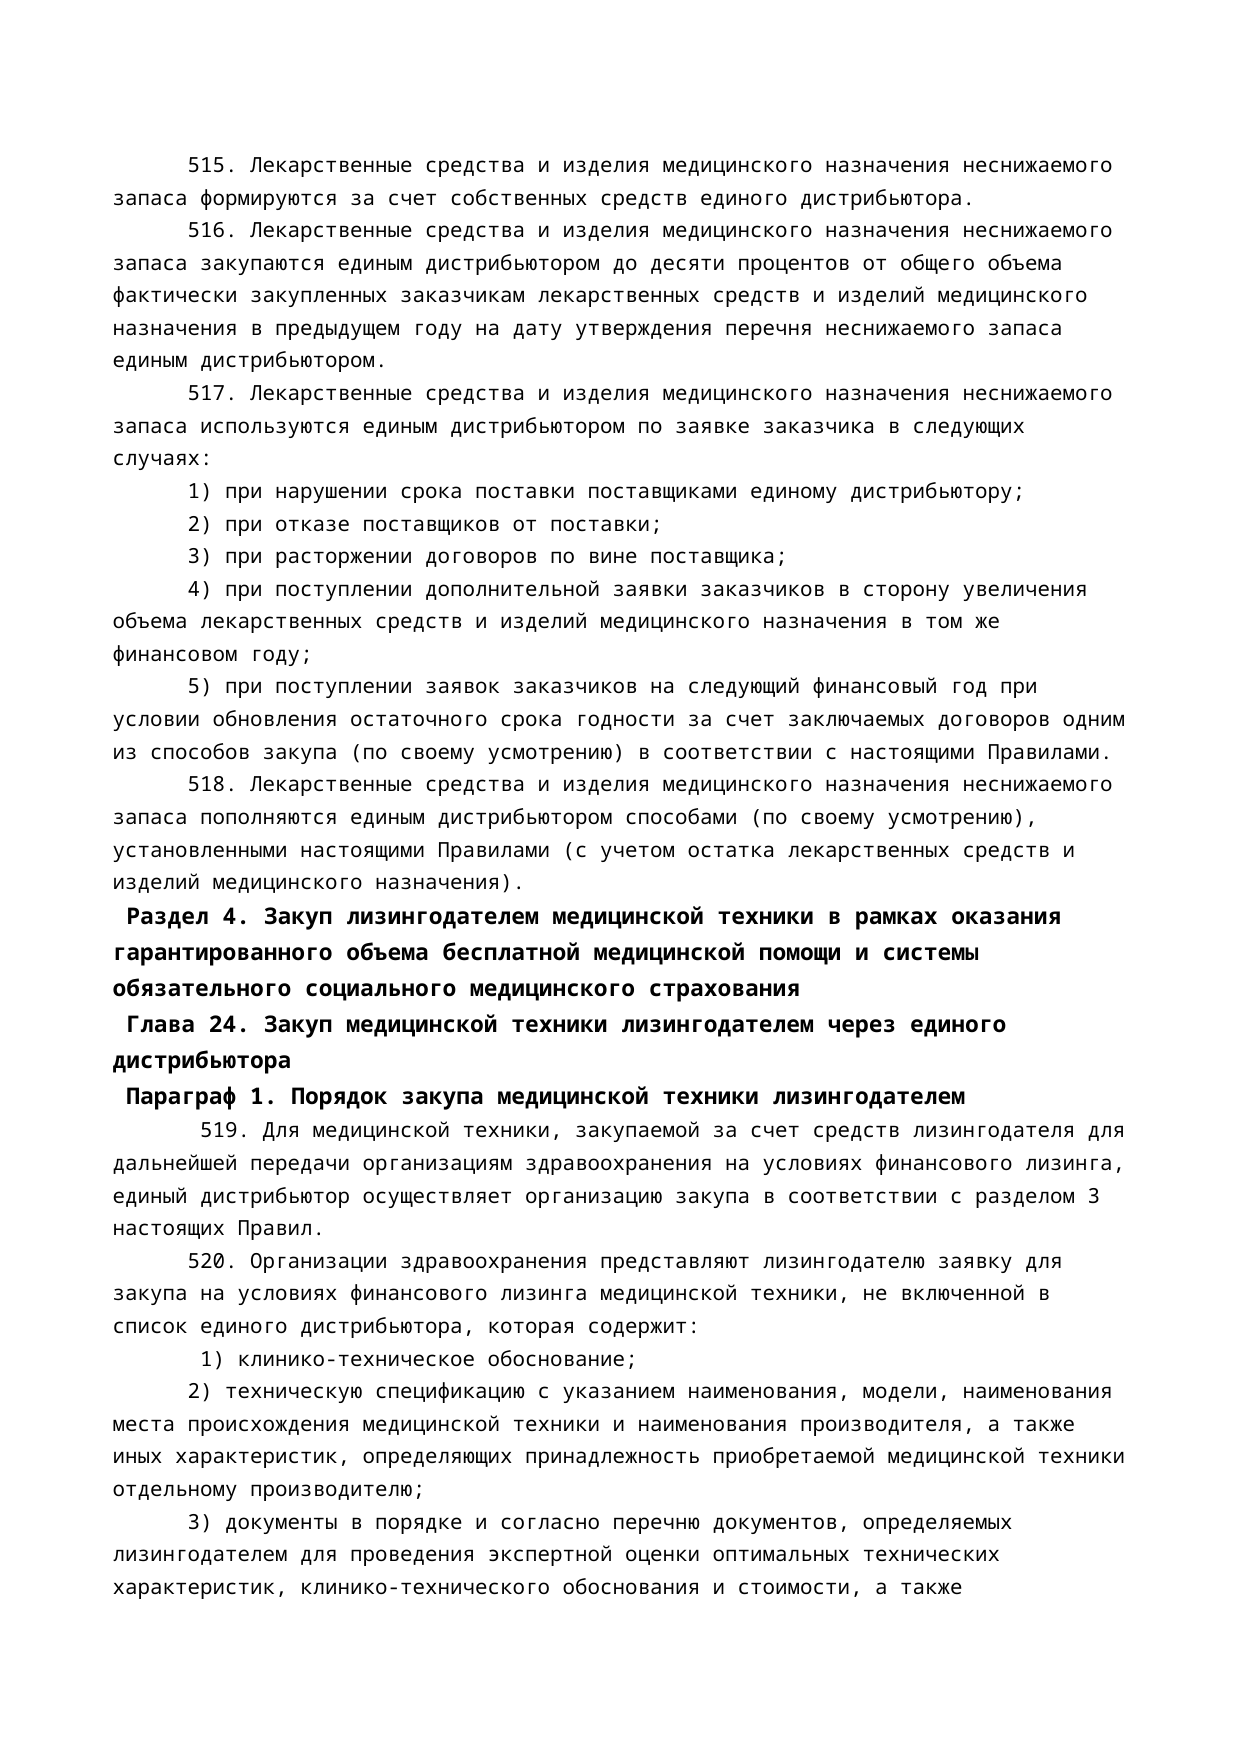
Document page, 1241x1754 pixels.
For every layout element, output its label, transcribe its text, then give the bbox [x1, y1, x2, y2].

text 2) техническую спецификацию с указанием наименования, модели, наименования места происхождения медицинской техники и наименования производителя, а также иных характеристик, определяющих принадлежность приобретаемой медицинской техники отдельному производителю; [112, 1376, 1128, 1503]
text 1) при нарушении срока поставки поставщиками единому дистрибьютору; [112, 476, 1128, 504]
text 518. Лекарственные средства и изделия медицинского назначения неснижаемого запаса пополняются единым дистрибьютором способами (по своему усмотрению), установленными настоящими Правилами (с учетом остатка лекарственных средств и изделий медицинского назначения). [112, 769, 1128, 896]
text 4) при поступлении дополнительной заявки заказчиков в сторону увеличения объема лекарственных средств и изделий медицинского назначения в том же финансовом году; [112, 574, 1128, 667]
text 1) клинико-техническое обоснование; [112, 1344, 1128, 1372]
text Параграф 1. Порядок закупа медицинской техники лизингодателем [112, 1079, 1128, 1111]
text 3) при расторжении договоров по вине поставщика; [112, 541, 1128, 570]
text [112, 1507, 1128, 1600]
text Глава 24. Закуп медицинской техники лизингодателем через единого дистрибьютора [112, 1008, 1128, 1075]
text 515. Лекарственные средства и изделия медицинского назначения неснижаемого запаса формируются за счет собственных средств единого дистрибьютора. [112, 150, 1128, 211]
text 520. Организации здравоохранения представляют лизингодателю заявку для закупа на условиях финансового лизинга медицинской техники, не включенной в список единого дистрибьютора, которая содержит: [112, 1246, 1128, 1339]
text 5) при поступлении заявок заказчиков на следующий финансовый год при условии обновления остаточного срока годности за счет заключаемых договоров одним из способов закупа (по своему усмотрению) в соответствии с настоящими Правилами. [112, 672, 1128, 765]
text 2) при отказе поставщиков от поставки; [112, 509, 1128, 537]
text 516. Лекарственные средства и изделия медицинского назначения неснижаемого запаса закупаются единым дистрибьютором до десяти процентов от общего объема фактически закупленных заказчикам лекарственных средств и изделий медицинского назначения в предыдущем году на дату утверждения перечня неснижаемого запаса единым дистрибьютором. [112, 215, 1128, 374]
text 517. Лекарственные средства и изделия медицинского назначения неснижаемого запаса используются единым дистрибьютором по заявке заказчика в следующих случаях: [112, 378, 1128, 472]
text 519. Для медицинской техники, закупаемой за счет средств лизингодателя для дальнейшей передачи организациям здравоохранения на условиях финансового лизинга, единый дистрибьютор осуществляет организацию закупа в соответствии с разделом 3 настоящих Правил. [112, 1116, 1128, 1242]
text Раздел 4. Закуп лизингодателем медицинской техники в рамках оказания гарантированного объема бесплатной медицинской помощи и системы обязательного социального медицинского страхования [112, 900, 1128, 1003]
